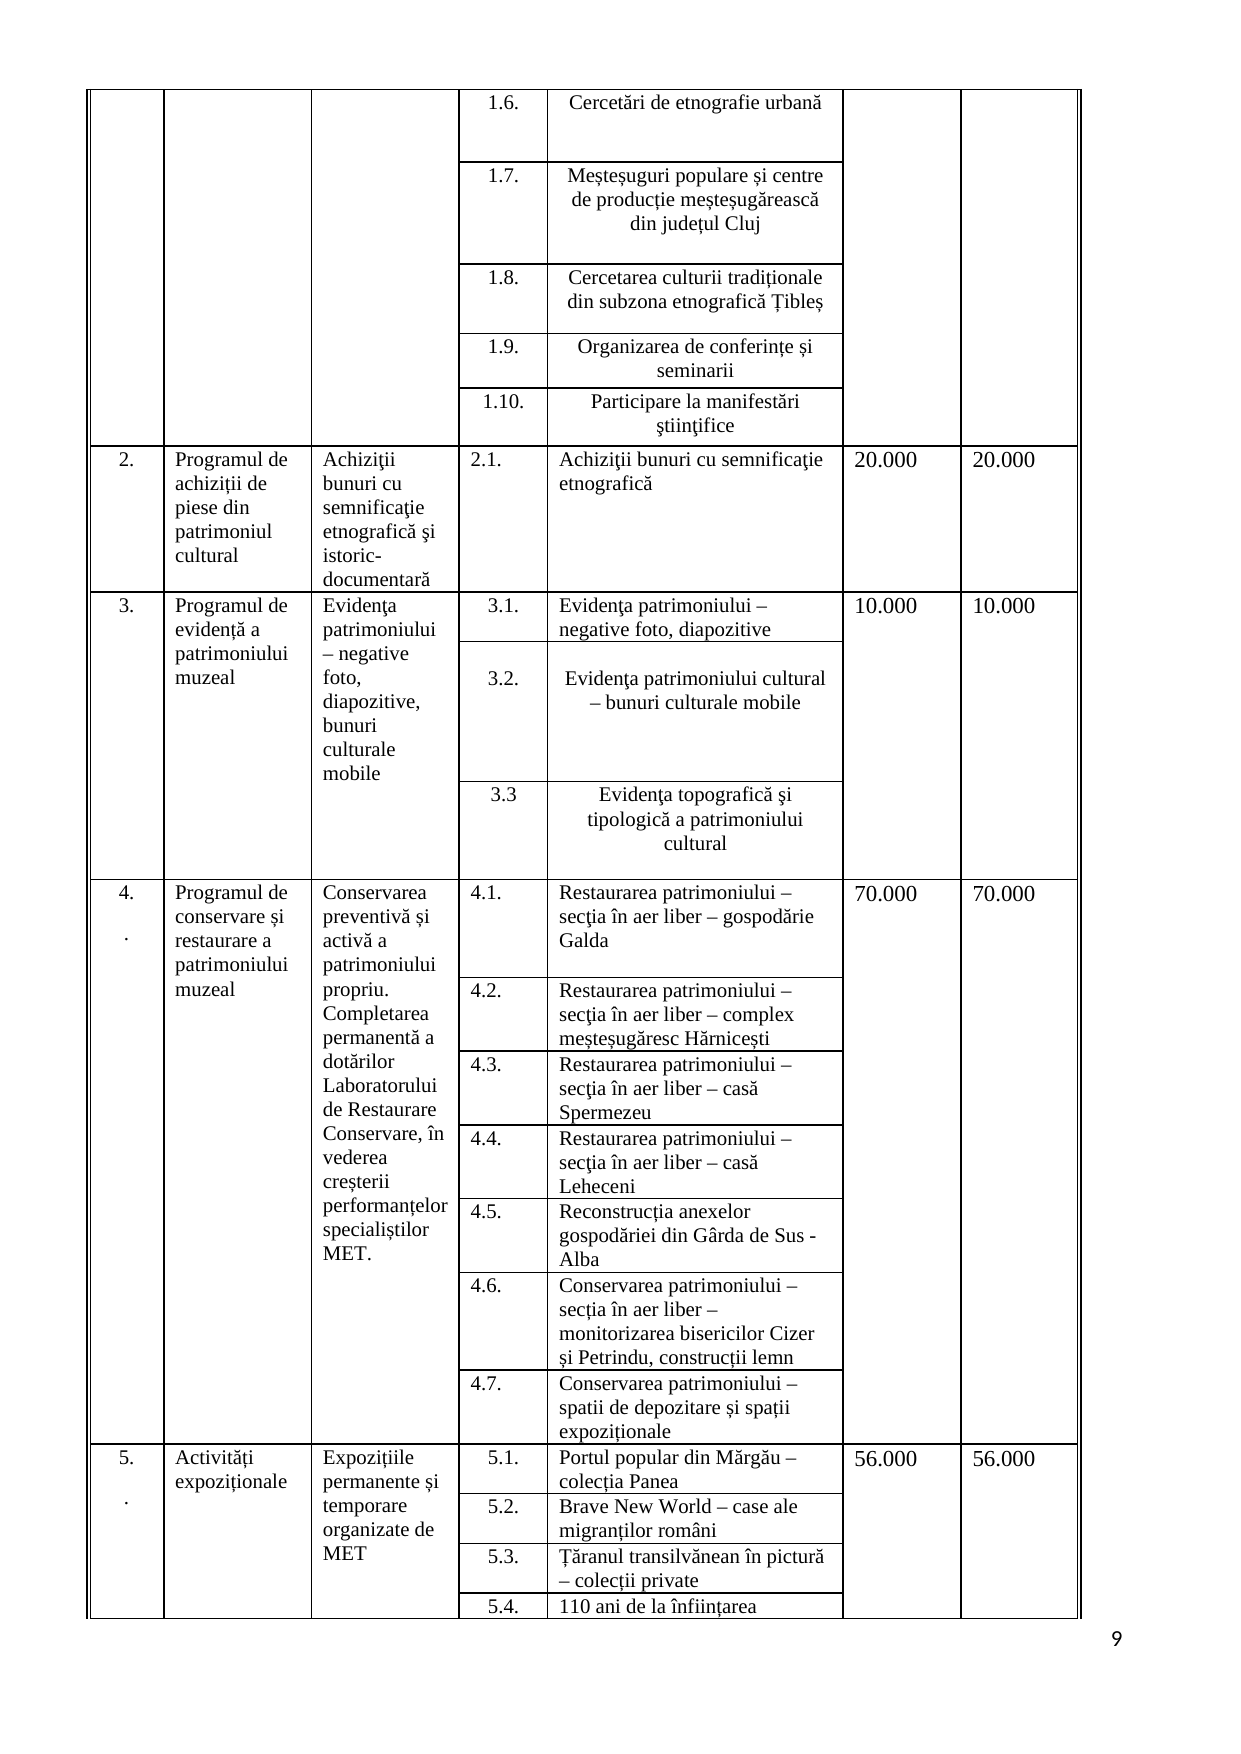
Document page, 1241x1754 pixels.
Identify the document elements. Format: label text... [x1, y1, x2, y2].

table_cell Programul de evidență a patrimoniului muzeal [165, 593, 311, 879]
table_cell Conservarea patrimoniului – secția în aer liber – monitorizarea bisericilor Cizer și Petrindu, construcții lemn [548, 1273, 842, 1369]
table_cell 70.000 [844, 880, 960, 1443]
table_cell 4.5. [460, 1199, 547, 1271]
table_cell 5.3. [460, 1544, 547, 1592]
table_cell 5.1. [460, 1445, 547, 1493]
table_cell 4.6. [460, 1273, 547, 1369]
table_cell Programul de conservare și restaurare a patrimoniului muzeal [165, 880, 311, 1443]
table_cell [548, 1594, 842, 1618]
table_cell 3.2. [460, 642, 547, 781]
table_cell Evidenţa patrimoniului – negative foto, diapozitive [548, 593, 842, 641]
table_cell Expozițiile permanente și temporare organizate de MET [312, 1445, 458, 1618]
table_cell 2.1. [460, 447, 547, 591]
table_cell 5.2. [460, 1494, 547, 1542]
table_cell 3.1. [460, 593, 547, 641]
table_cell Achiziţii bunuri cu semnificaţie etnografică şi istoric-documentară [312, 447, 458, 591]
table_cell 4.4. [460, 1126, 547, 1198]
table_cell Cercetări de etnografie urbană [548, 90, 842, 161]
table_cell Conservarea preventivă și activă a patrimoniului propriu. Completarea permanentă a dotărilor Laboratorului de Restaurare Conservare, în vederea creșterii performanțelor specialiștilor MET. [312, 880, 458, 1443]
table_cell Țăranul transilvănean în pictură – colecții private [548, 1544, 842, 1592]
table_cell Brave New World – case ale migranților români [548, 1494, 842, 1542]
table_cell 20.000 [962, 447, 1077, 591]
table_cell 70.000 [962, 880, 1077, 1443]
table_cell Meșteșuguri populare și centre de producție meșteșugărească din județul Cluj [548, 163, 842, 263]
table_cell 4.1. [460, 880, 547, 976]
table_cell Achiziţii bunuri cu semnificaţie etnografică [548, 447, 842, 591]
table_cell 4.7. [460, 1371, 547, 1443]
table_cell 4. . [91, 880, 163, 1443]
table_cell 1.7. [460, 163, 547, 263]
table_cell Evidenţa patrimoniului – negative foto, diapozitive, bunuri culturale mobile [312, 593, 458, 879]
table_cell Restaurarea patrimoniului – secţia în aer liber – complex meșteșugăresc Hărnicești [548, 978, 842, 1050]
table_cell 1.10. [460, 389, 547, 445]
table_cell 56.000 [962, 1445, 1077, 1618]
table_cell Programul de achiziții de piese din patrimoniul cultural [165, 447, 311, 591]
table_cell 10.000 [844, 593, 960, 879]
table_cell 1.9. [460, 334, 547, 387]
table_cell 10.000 [962, 593, 1077, 879]
table_cell Conservarea patrimoniului – spatii de depozitare și spații expoziționale [548, 1371, 842, 1443]
table_cell 5.4. [460, 1594, 547, 1618]
table_cell Evidenţa topografică şi tipologică a patrimoniului cultural [548, 782, 842, 879]
table_cell 1.6. [460, 90, 547, 161]
table_cell 1.8. [460, 265, 547, 333]
table_cell Evidenţa patrimoniului cultural – bunuri culturale mobile [548, 642, 842, 781]
table_cell 3. [91, 593, 163, 879]
table_cell Restaurarea patrimoniului – secţia în aer liber – casă Spermezeu [548, 1052, 842, 1124]
table_cell Organizarea de conferințe și seminarii [548, 334, 842, 387]
table_cell Participare la manifestări ştiinţifice [548, 389, 842, 445]
table_cell Portul popular din Mărgău – colecția Panea [548, 1445, 842, 1493]
table_cell 3.3 [460, 782, 547, 879]
table_cell 4.3. [460, 1052, 547, 1124]
table_cell Restaurarea patrimoniului – secţia în aer liber – casă Leheceni [548, 1126, 842, 1198]
table_cell Cercetarea culturii tradiționale din subzona etnografică Țibleș [548, 265, 842, 333]
table_cell 56.000 [844, 1445, 960, 1618]
table_cell 2. [91, 447, 163, 591]
table_cell Restaurarea patrimoniului – secţia în aer liber – gospodărie Galda [548, 880, 842, 976]
table_cell 5. . [91, 1445, 163, 1618]
table_cell 4.2. [460, 978, 547, 1050]
table_cell 20.000 [844, 447, 960, 591]
table_cell Activități expoziționale [165, 1445, 311, 1618]
table_cell Reconstrucția anexelor gospodăriei din Gârda de Sus - Alba [548, 1199, 842, 1271]
